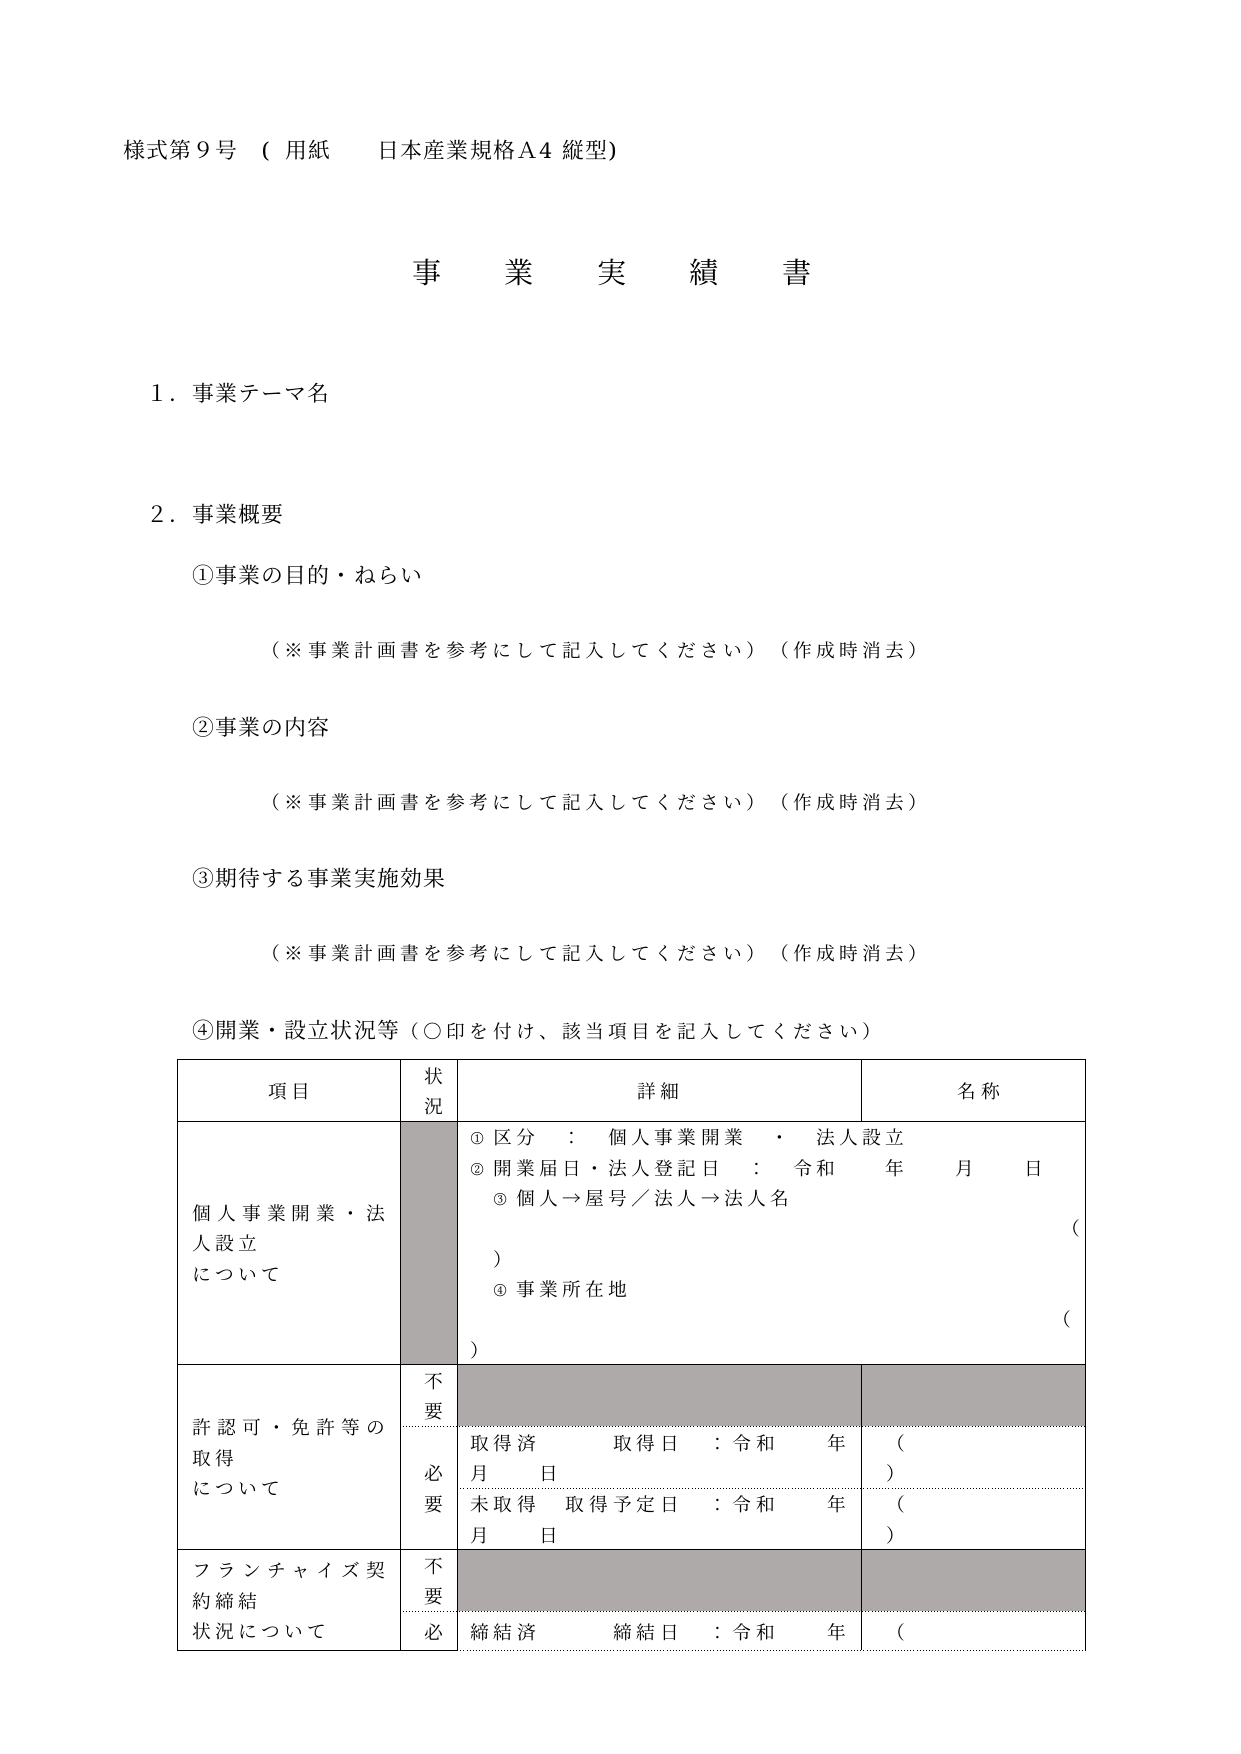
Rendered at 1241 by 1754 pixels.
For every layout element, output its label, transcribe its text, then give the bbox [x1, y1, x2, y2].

text 様式第９号 (用紙 日本産業規格Ａ4縦型) [100, 119, 1140, 180]
text 事 業 実 績 書 [100, 240, 1140, 301]
table_cell 不要 [401, 1365, 457, 1426]
table_header 状況 [401, 1060, 457, 1121]
table_cell 許認可・免許等の取得 について [178, 1365, 400, 1549]
table_cell [458, 1550, 861, 1611]
table_cell 取得済 取得日 ：令和 年 月 日 [458, 1426, 861, 1487]
text ２．事業概要 [100, 483, 1140, 543]
text １．事業テーマ名 [100, 362, 1140, 422]
text （※事業計画書を参考にして記入してください）（作成時消去） [100, 634, 1140, 665]
table_cell 不要 [401, 1550, 457, 1611]
text ④開業・設立状況等（○印を付け、該当項目を記入してください） [100, 998, 1140, 1059]
text （※事業計画書を参考にして記入してください）（作成時消去） [100, 786, 1140, 816]
table_header 項目 [178, 1060, 400, 1121]
text ①事業の目的・ねらい [100, 543, 1140, 604]
table_cell 個人事業開業・法人設立 について [178, 1122, 400, 1364]
text ②事業の内容 [100, 695, 1140, 756]
text ③期待する事業実施効果 [100, 847, 1140, 907]
table_cell 未取得 取得予定日 ：令和 年 月 日 [458, 1488, 861, 1549]
table_cell （ ） [862, 1426, 1085, 1487]
table_cell （ ） [862, 1488, 1085, 1549]
table_cell 締結済 締結日 ：令和 年 月 日 [458, 1611, 861, 1650]
table_header 詳細 [458, 1060, 861, 1121]
table_cell フランチャイズ契約締結 状況について [178, 1550, 400, 1650]
text （※事業計画書を参考にして記入してください）（作成時消去） [100, 938, 1140, 968]
table_cell 必要 [401, 1426, 457, 1549]
table_cell （ ） [862, 1611, 1085, 1650]
table_cell [862, 1550, 1085, 1611]
table_header 名称 [862, 1060, 1085, 1121]
table_cell [401, 1122, 457, 1364]
table_cell [458, 1365, 861, 1426]
table_cell ①区分 ： 個人事業開業 ・ 法人設立 ②開業届日・法人登記日 ： 令和 年 月 日 ③個人→屋号／法人→法人名 （ ） ④事業所在地 （ ） [458, 1122, 1085, 1364]
table_cell 必要 [401, 1611, 457, 1650]
table_cell [862, 1365, 1085, 1426]
